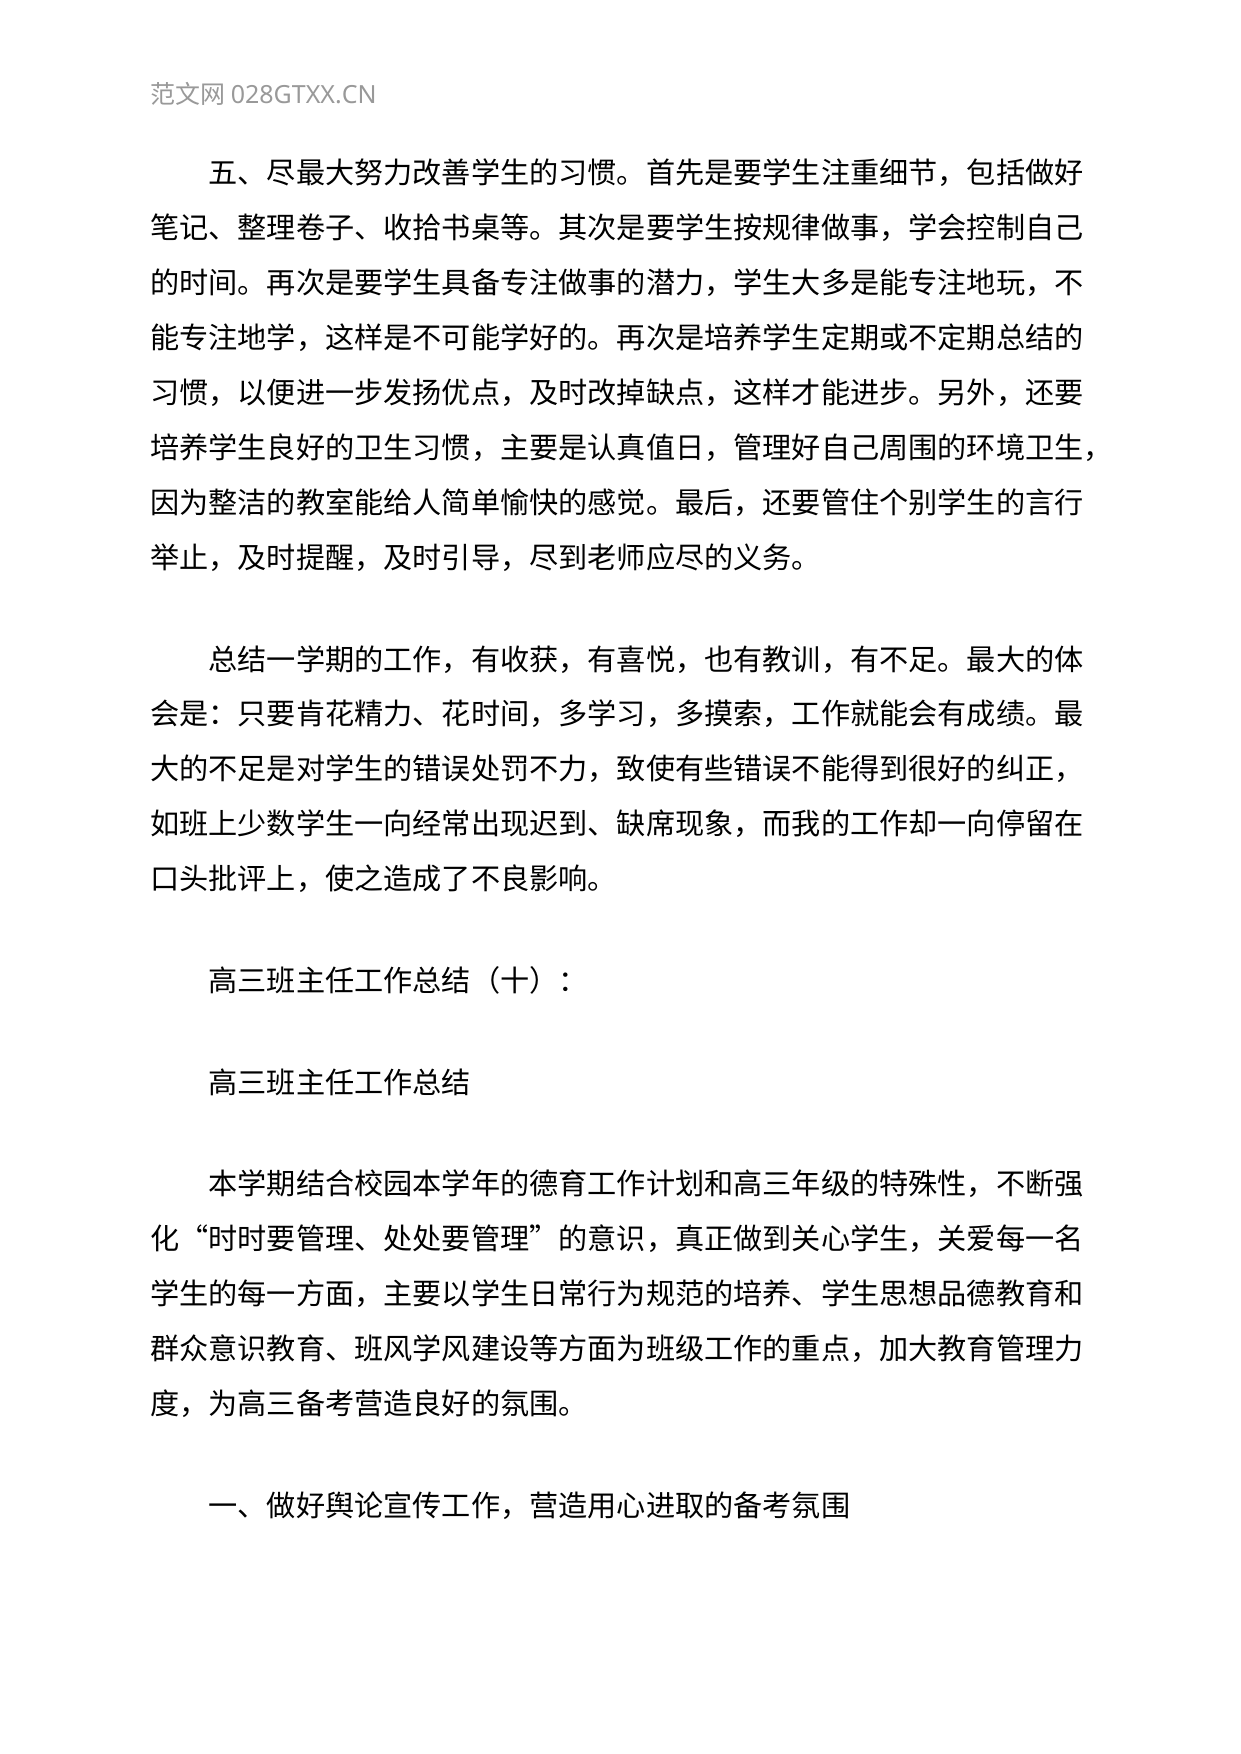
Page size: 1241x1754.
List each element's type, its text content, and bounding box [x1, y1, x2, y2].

text 总结一学期的工作，有收获，有喜悦，也有教训，有不足。最大的体会是：只要肯花精力、花时间，多学习，多摸索，工作就能会有成绩。最大的不足是对学生的错误处罚不力，致使有些错误不能得到很好的纠正，如班上少数学生一向经常出现迟到、缺席现象，而我的工作却一向停留在口头批评上，使之造成了不良影响。 [150, 636, 1090, 898]
text 本学期结合校园本学年的德育工作计划和高三年级的特殊性，不断强化“时时要管理、处处要管理”的意识，真正做到关心学生，关爱每一名学生的每一方面，主要以学生日常行为规范的培养、学生思想品德教育和群众意识教育、班风学风建设等方面为班级工作的重点，加大教育管理力度，为高三备考营造良好的氛围。 [150, 1161, 1090, 1423]
text 高三班主任工作总结 [150, 1059, 1090, 1101]
text 高三班主任工作总结（十）： [150, 957, 1090, 1000]
text 一、做好舆论宣传工作，营造用心进取的备考氛围 [150, 1482, 1090, 1524]
text 五、尽最大努力改善学生的习惯。首先是要学生注重细节，包括做好笔记、整理卷子、收拾书桌等。其次是要学生按规律做事，学会控制自己的时间。再次是要学生具备专注做事的潜力，学生大多是能专注地玩，不能专注地学，这样是不可能学好的。再次是培养学生定期或不定期总结的习惯，以便进一步发扬优点，及时改掉缺点，这样才能进步。另外，还要培养学生良好的卫生习惯，主要是认真值日，管理好自己周围的环境卫生，因为整洁的教室能给人简单愉快的感觉。最后，还要管住个别学生的言行举止，及时提醒，及时引导，尽到老师应尽的义务。 [150, 150, 1090, 577]
